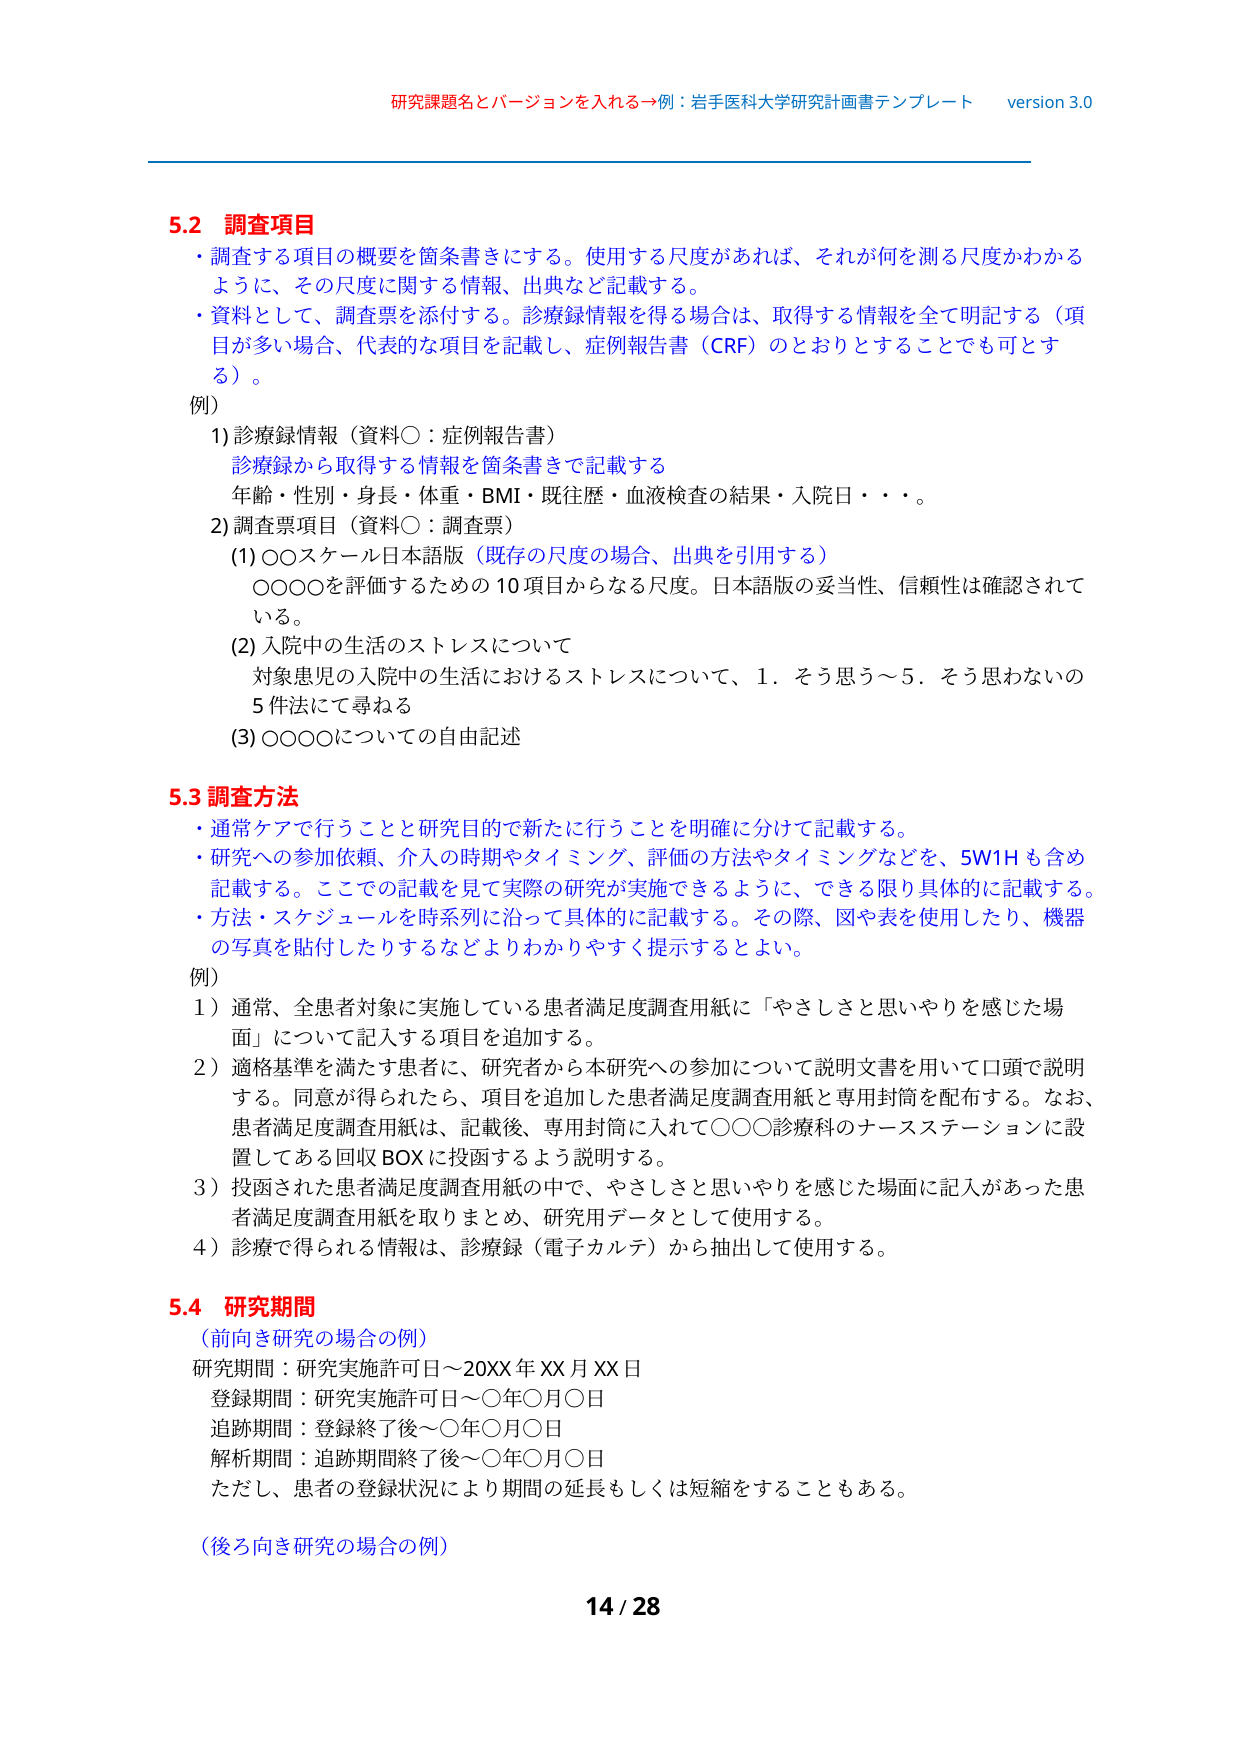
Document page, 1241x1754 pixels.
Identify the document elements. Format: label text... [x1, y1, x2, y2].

text 例） [189, 962, 1092, 992]
text 年齢・性別・身長・体重・BMI・既往歴・血液検査の結果・入院日・・・。 [148, 480, 1092, 510]
text （前向き研究の場合の例） [148, 1323, 1092, 1352]
text (2) 入院中の生活のストレスについて [148, 630, 1092, 660]
text ・調査する項目の概要を箇条書きにする。使用する尺度があれば、それが何を測る尺度かわかるように、その尺度に関する情報、出典など記載する。 [148, 240, 1092, 300]
subtitle 5.3 調査方法 [168, 779, 1092, 812]
text 登録期間：研究実施許可日～○年○月〇日 [148, 1383, 1092, 1412]
text (3) ○○○○についての自由記述 [148, 720, 1092, 750]
text １）通常、全患者対象に実施している患者満足度調査用紙に「やさしさと思いやりを感じた場面」について記入する項目を追加する。 [189, 992, 1092, 1051]
text 診療録から取得する情報を箇条書きで記載する [148, 450, 1092, 480]
subtitle 5.4 研究期間 [168, 1289, 1092, 1323]
text （後ろ向き研究の場合の例） [148, 1531, 1092, 1561]
text ２）適格基準を満たす患者に、研究者から本研究への参加について説明文書を用いて口頭で説明する。同意が得られたら、項目を追加した患者満足度調査用紙と専用封筒を配布する。なお、患者満足度調査用紙は、記載後、専用封筒に入れて○○○診療科のナースステーションに設置してある回収BOXに投函するよう説明する。 [189, 1051, 1092, 1171]
text 2) 調査票項目（資料○：調査票） [148, 510, 1092, 540]
text ・方法・スケジュールを時系列に沿って具体的に記載する。その際、図や表を使用したり、機器の写真を貼付したりするなどよりわかりやすく提示するとよい。 [189, 902, 1092, 962]
text 研究期間：研究実施許可日～20XX年XX月XX日 [148, 1352, 1092, 1383]
text ・通常ケアで行うことと研究目的で新たに行うことを明確に分けて記載する。 [148, 812, 1092, 842]
text ただし、患者の登録状況により期間の延長もしくは短縮をすることもある。 [148, 1472, 1092, 1502]
text ・資料として、調査票を添付する。診療録情報を得る場合は、取得する情報を全て明記する（項目が多い場合、代表的な項目を記載し、症例報告書（CRF）のとおりとすることでも可とする）。 [189, 300, 1092, 390]
text 例） [148, 390, 1092, 420]
text ３）投函された患者満足度調査用紙の中で、やさしさと思いやりを感じた場面に記入があった患者満足度調査用紙を取りまとめ、研究用データとして使用する。 [189, 1171, 1092, 1231]
text 解析期間：追跡期間終了後～○年○月○日 [148, 1442, 1092, 1472]
text ・研究への参加依頼、介入の時期やタイミング、評価の方法やタイミングなどを、5W1Hも含め記載する。ここでの記載を見て実際の研究が実施できるように、できる限り具体的に記載する。 [189, 842, 1092, 902]
text 1) 診療録情報（資料○：症例報告書） [148, 420, 1092, 450]
text 対象患児の入院中の生活におけるストレスについて、１．そう思う～５．そう思わないの5件法にて尋ねる [252, 660, 1092, 720]
text ○○○○を評価するための10項目からなる尺度。日本語版の妥当性、信頼性は確認されて [148, 570, 1092, 600]
subtitle 5.2 調査項目 [168, 207, 1092, 240]
text 追跡期間：登録終了後～○年○月○日 [148, 1412, 1092, 1442]
text (1) ○○スケール日本語版（既存の尺度の場合、出典を引用する） [148, 540, 1092, 570]
text ４）診療で得られる情報は、診療録（電子カルテ）から抽出して使用する。 [189, 1231, 1092, 1261]
text いる。 [148, 600, 1092, 630]
